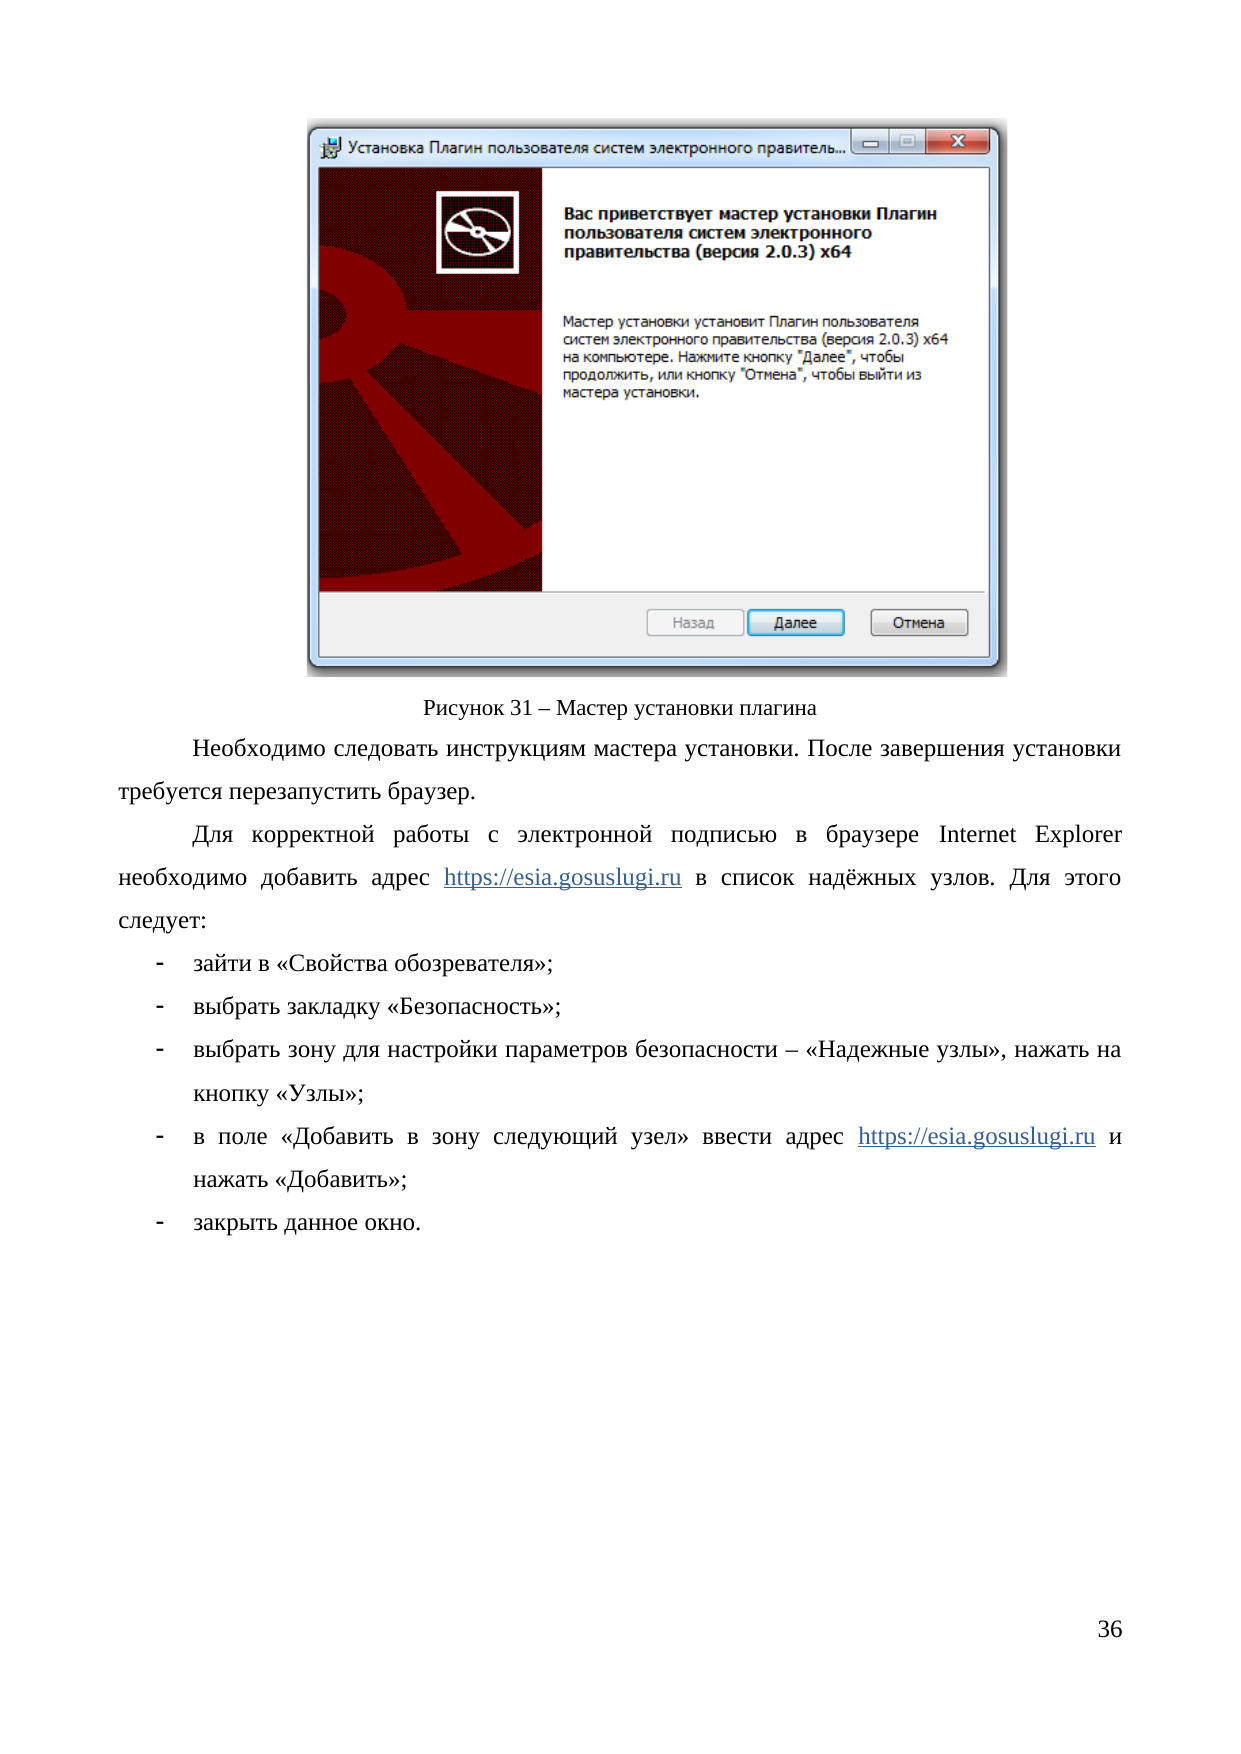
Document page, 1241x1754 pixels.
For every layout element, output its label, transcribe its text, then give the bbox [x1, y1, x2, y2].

list выбрать зону для настройки параметров безопасности – «Надежные узлы», нажать на кнопку «Узлы»; [156, 1034, 1122, 1106]
picture [306, 118, 1008, 677]
text Для корректной работы с электронной подписью в браузере Internet Explorer необходимо добавить адрес https://esia.gosuslugi.ru в список надёжных узлов. Для этого следует: [118, 819, 1122, 934]
list зайти в «Свойства обозревателя»; [156, 948, 1122, 977]
list выбрать закладку «Безопасность»; [156, 991, 1122, 1020]
text Необходимо следовать инструкциям мастера установки. После завершения установки требуется перезапустить браузер. [118, 733, 1122, 804]
list закрыть данное окно. [156, 1207, 1122, 1236]
list в поле «Добавить в зону следующий узел» ввести адрес https://esia.gosuslugi.ru и нажать «Добавить»; [156, 1121, 1122, 1193]
